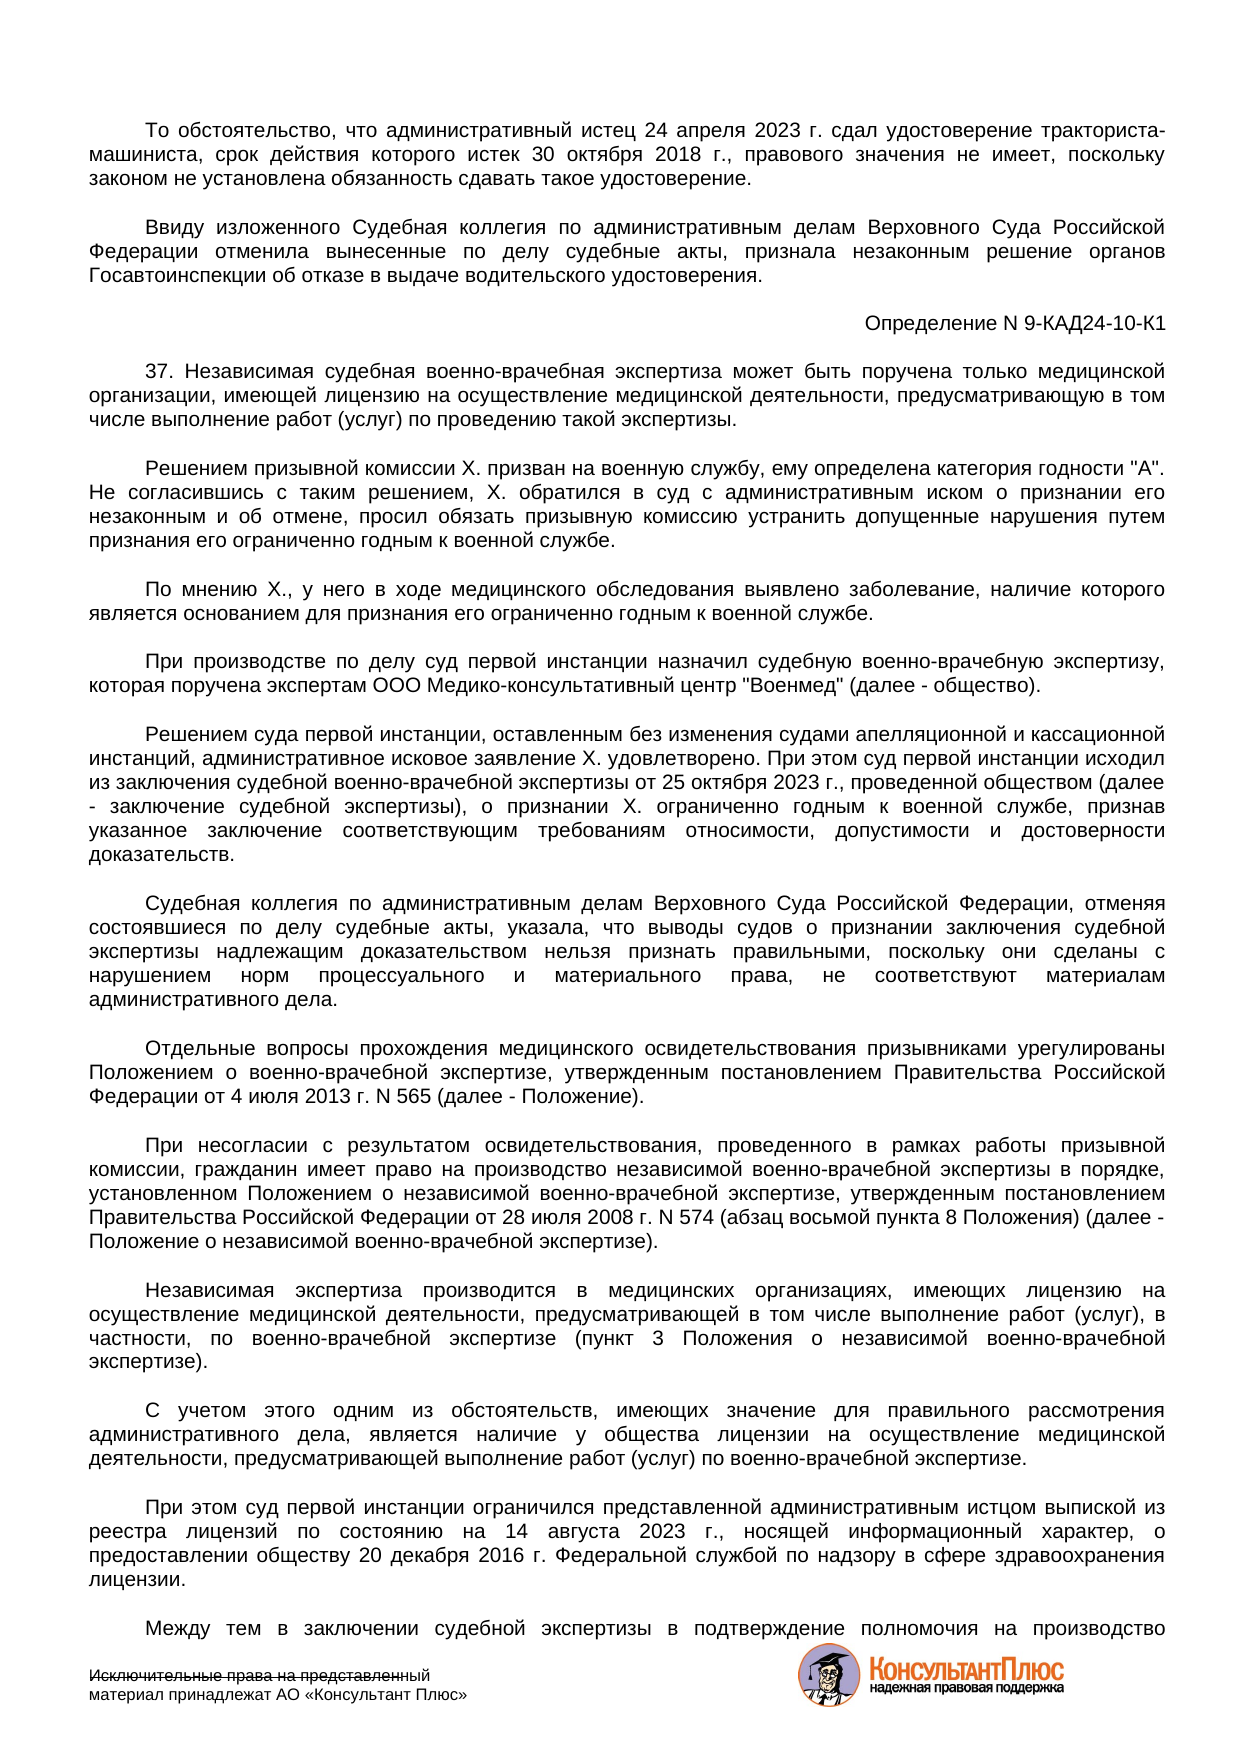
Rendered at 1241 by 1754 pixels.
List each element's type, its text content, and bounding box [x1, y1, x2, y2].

text По мнению Х., у него в ходе медицинского обследования выявлено заболевание, наличие которого является основанием для признания его ограниченно годным к военной службе. [89, 576, 1167, 624]
text То обстоятельство, что административный истец 24 апреля 2023 г. сдал удостоверение тракториста-машиниста, срок действия которого истек 30 октября 2018 г., правового значения не имеет, поскольку законом не установлена обязанность сдавать такое удостоверение. [89, 118, 1167, 190]
text 37. Независимая судебная военно-врачебная экспертиза может быть поручена только медицинской организации, имеющей лицензию на осуществление медицинской деятельности, предусматривающую в том числе выполнение работ (услуг) по проведению такой экспертизы. [89, 359, 1167, 431]
text Независимая экспертиза производится в медицинских организациях, имеющих лицензию на осуществление медицинской деятельности, предусматривающей в том числе выполнение работ (услуг), в частности, по военно-врачебной экспертизе (пункт 3 Положения о независимой военно-врачебной экспертизе). [89, 1277, 1167, 1373]
text Ввиду изложенного Судебная коллегия по административным делам Верховного Суда Российской Федерации отменила вынесенные по делу судебные акты, признала незаконным решение органов Госавтоинспекции об отказе в выдаче водительского удостоверения. [89, 215, 1167, 287]
text При этом суд первой инстанции ограничился представленной административным истцом выпиской из реестра лицензий по состоянию на 14 августа 2023 г., носящей информационный характер, о предоставлении обществу 20 декабря 2016 г. Федеральной службой по надзору в сфере здравоохранения лицензии. [89, 1495, 1167, 1591]
text Решением суда первой инстанции, оставленным без изменения судами апелляционной и кассационной инстанций, административное исковое заявление Х. удовлетворено. При этом суд первой инстанции исходил из заключения судебной военно-врачебной экспертизы от 25 октября 2023 г., проведенной обществом (далее - заключение судебной экспертизы), о признании Х. ограниченно годным к военной службе, признав указанное заключение соответствующим требованиям относимости, допустимости и достоверности доказательств. [89, 722, 1167, 866]
text При несогласии с результатом освидетельствования, проведенного в рамках работы призывной комиссии, гражданин имеет право на производство независимой военно-врачебной экспертизы в порядке, установленном Положением о независимой военно-врачебной экспертизе, утвержденным постановлением Правительства Российской Федерации от 28 июля 2008 г. N 574 (абзац восьмой пункта 8 Положения) (далее - Положение о независимой военно-врачебной экспертизе). [89, 1133, 1167, 1252]
text При производстве по делу суд первой инстанции назначил судебную военно-врачебную экспертизу, которая поручена экспертам ООО Медико-консультативный центр "Военмед" (далее - общество). [89, 649, 1167, 697]
text Отдельные вопросы прохождения медицинского освидетельствования призывниками урегулированы Положением о военно-врачебной экспертизе, утвержденным постановлением Правительства Российской Федерации от 4 июля 2013 г. N 565 (далее - Положение). [89, 1036, 1167, 1108]
text Определение N 9-КАД24-10-К1 [89, 311, 1167, 335]
text С учетом этого одним из обстоятельств, имеющих значение для правильного рассмотрения административного дела, является наличие у общества лицензии на осуществление медицинской деятельности, предусматривающей выполнение работ (услуг) по военно-врачебной экспертизе. [89, 1398, 1167, 1470]
picture [798, 1643, 1064, 1707]
text Решением призывной комиссии Х. призван на военную службу, ему определена категория годности "А". Не согласившись с таким решением, Х. обратился в суд с административным иском о признании его незаконным и об отмене, просил обязать призывную комиссию устранить допущенные нарушения путем признания его ограниченно годным к военной службе. [89, 456, 1167, 551]
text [89, 1616, 1167, 1640]
text Судебная коллегия по административным делам Верховного Суда Российской Федерации, отменяя состоявшиеся по делу судебные акты, указала, что выводы судов о признании заключения судебной экспертизы надлежащим доказательством нельзя признать правильными, поскольку они сделаны с нарушением норм процессуального и материального права, не соответствуют материалам административного дела. [89, 891, 1167, 1011]
